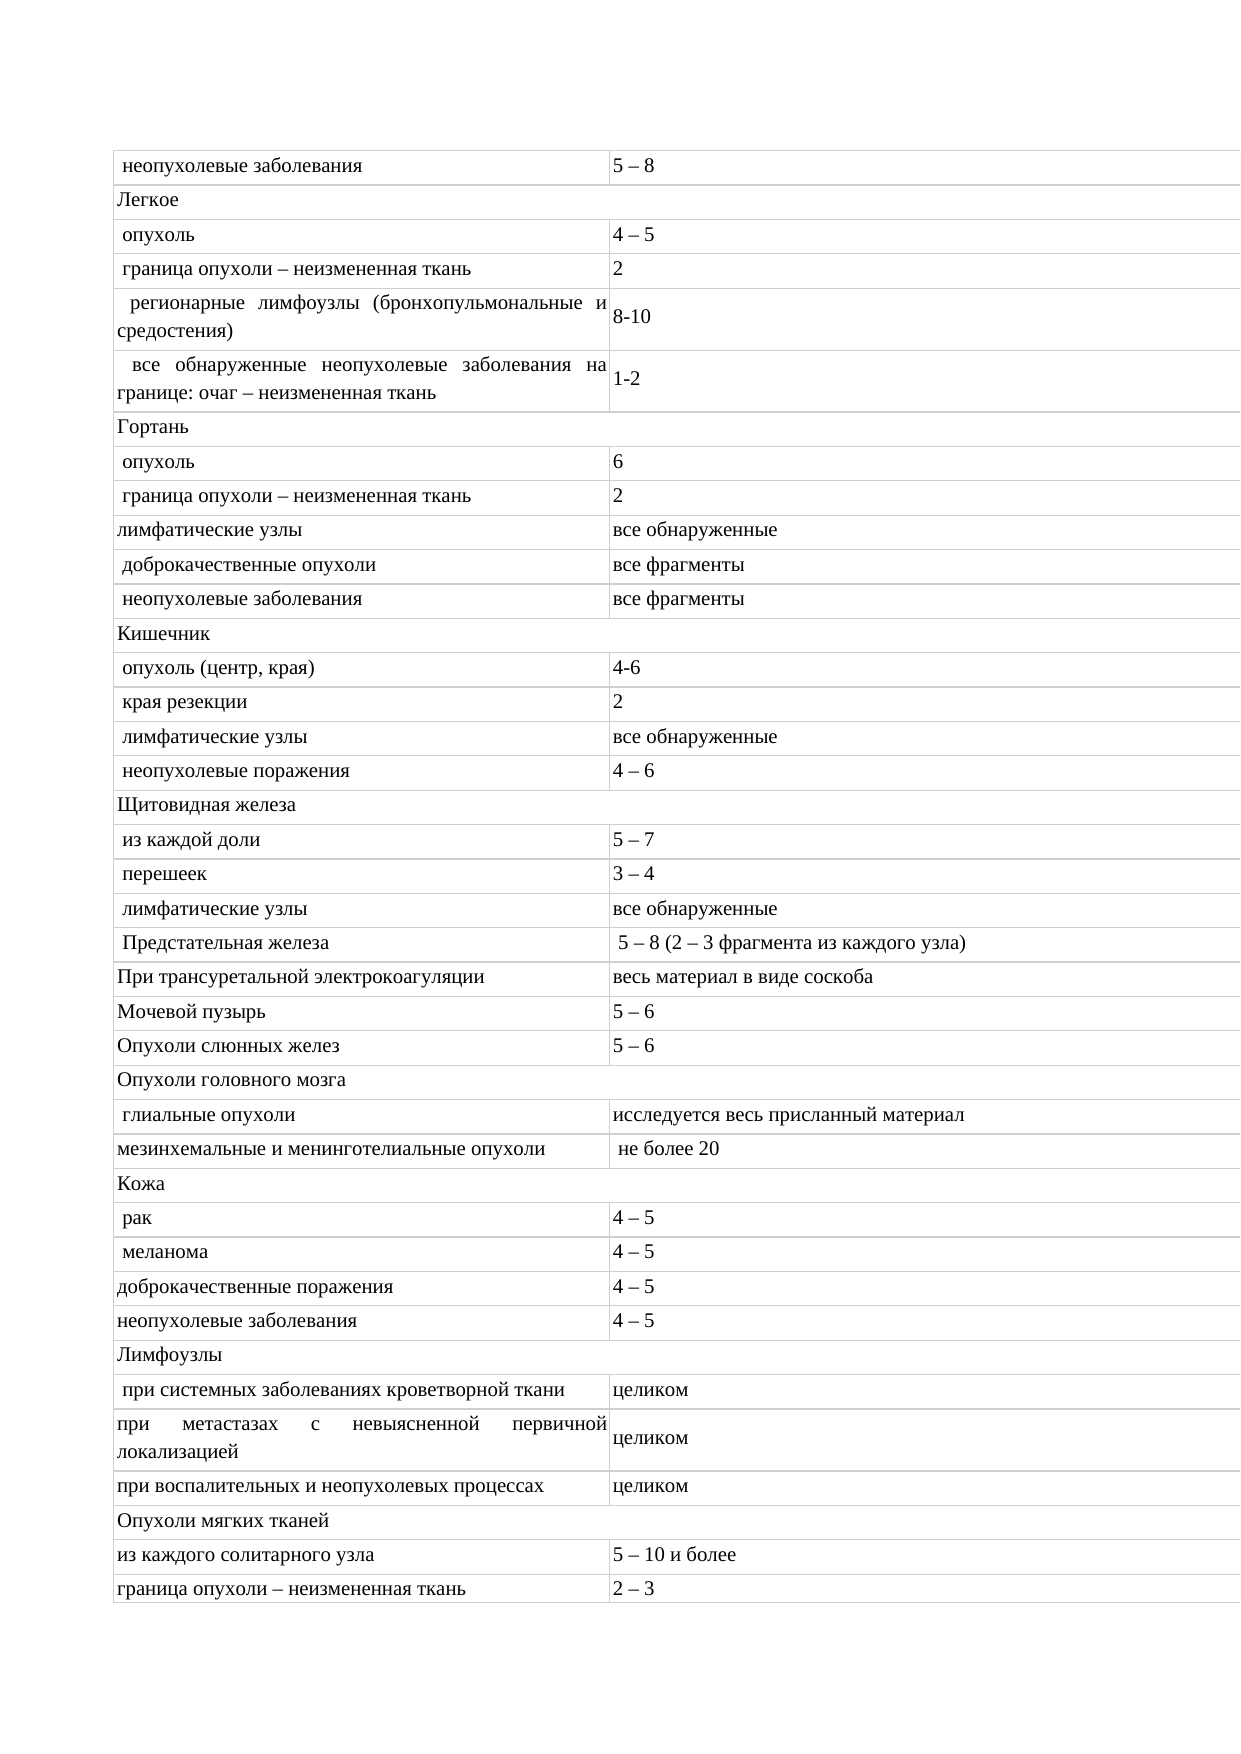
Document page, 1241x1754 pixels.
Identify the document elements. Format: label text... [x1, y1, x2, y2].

table_cell Кожа [114, 1169, 1240, 1202]
table_cell опухоль [114, 447, 609, 480]
table_cell неопухолевые заболевания [114, 1306, 609, 1339]
table_cell все обнаруженные [610, 722, 1240, 755]
table_cell Гортань [114, 413, 1240, 446]
table_cell все фрагменты [610, 585, 1240, 618]
table_cell 2 – 3 [610, 1575, 1240, 1602]
table_cell при воспалительных и неопухолевых процессах [114, 1472, 609, 1505]
table_cell регионарные лимфоузлы (бронхопульмональные и средостения) [114, 289, 609, 349]
table_cell все фрагменты [610, 550, 1240, 583]
table_cell При трансуретальной электрокоагуляции [114, 963, 609, 996]
table_cell из каждого солитарного узла [114, 1540, 609, 1573]
table_cell Предстательная железа [114, 928, 609, 961]
table_cell Щитовидная железа [114, 791, 1240, 824]
table_cell при метастазах с невыясненной первичной локализацией [114, 1410, 609, 1470]
table_cell 1-2 [610, 351, 1240, 411]
table_cell неопухолевые заболевания [114, 151, 609, 184]
table_cell все обнаруженные [610, 516, 1240, 549]
table_cell доброкачественные поражения [114, 1272, 609, 1305]
table_cell края резекции [114, 688, 609, 721]
table_cell 6 [610, 447, 1240, 480]
table_cell перешеек [114, 860, 609, 893]
table_cell 4 – 5 [610, 220, 1240, 253]
table_cell целиком [610, 1472, 1240, 1505]
table_cell неопухолевые поражения [114, 756, 609, 789]
table_cell 2 [610, 254, 1240, 287]
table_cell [114, 1575, 609, 1602]
table_cell 4 – 5 [610, 1238, 1240, 1271]
table_cell при системных заболеваниях кроветворной ткани [114, 1375, 609, 1408]
table_cell Кишечник [114, 619, 1240, 652]
table_cell 2 [610, 688, 1240, 721]
table_cell 4 – 5 [610, 1203, 1240, 1236]
table_cell глиальные опухоли [114, 1100, 609, 1133]
table_cell доброкачественные опухоли [114, 550, 609, 583]
table_cell 5 – 8 [610, 151, 1240, 184]
table_cell Опухоли слюнных желез [114, 1031, 609, 1064]
table_cell граница опухоли – неизмененная ткань [114, 254, 609, 287]
table_cell лимфатические узлы [114, 894, 609, 927]
table_cell 8-10 [610, 289, 1240, 349]
table_cell опухоль (центр, края) [114, 653, 609, 686]
table_cell Мочевой пузырь [114, 997, 609, 1030]
table_cell 5 – 10 и более [610, 1540, 1240, 1573]
table_cell 5 – 8 (2 – 3 фрагмента из каждого узла) [610, 928, 1240, 961]
table_cell целиком [610, 1375, 1240, 1408]
table_cell 3 – 4 [610, 860, 1240, 893]
table_cell лимфатические узлы [114, 516, 609, 549]
table_cell 2 [610, 481, 1240, 514]
table_cell 4 – 5 [610, 1272, 1240, 1305]
table_cell все обнаруженные [610, 894, 1240, 927]
table_cell 4-6 [610, 653, 1240, 686]
table_cell все обнаруженные неопухолевые заболевания на границе: очаг – неизмененная ткань [114, 351, 609, 411]
table_cell 5 – 6 [610, 997, 1240, 1030]
table_cell рак [114, 1203, 609, 1236]
table_cell граница опухоли – неизмененная ткань [114, 481, 609, 514]
table_cell 4 – 6 [610, 756, 1240, 789]
table_cell Опухоли головного мозга [114, 1066, 1240, 1099]
table_cell меланома [114, 1238, 609, 1271]
table_cell опухоль [114, 220, 609, 253]
table_cell мезинхемальные и менинготелиальные опухоли [114, 1135, 609, 1168]
table_cell из каждой доли [114, 825, 609, 858]
table_cell неопухолевые заболевания [114, 585, 609, 618]
table_cell не более 20 [610, 1135, 1240, 1168]
table_cell 5 – 7 [610, 825, 1240, 858]
table_cell 4 – 5 [610, 1306, 1240, 1339]
table_cell лимфатические узлы [114, 722, 609, 755]
table_cell целиком [610, 1410, 1240, 1470]
table_cell исследуется весь присланный материал [610, 1100, 1240, 1133]
table_cell Лимфоузлы [114, 1341, 1240, 1374]
table_cell Опухоли мягких тканей [114, 1506, 1240, 1539]
table_cell весь материал в виде соскоба [610, 963, 1240, 996]
table_cell Легкое [114, 186, 1240, 219]
table_cell 5 – 6 [610, 1031, 1240, 1064]
